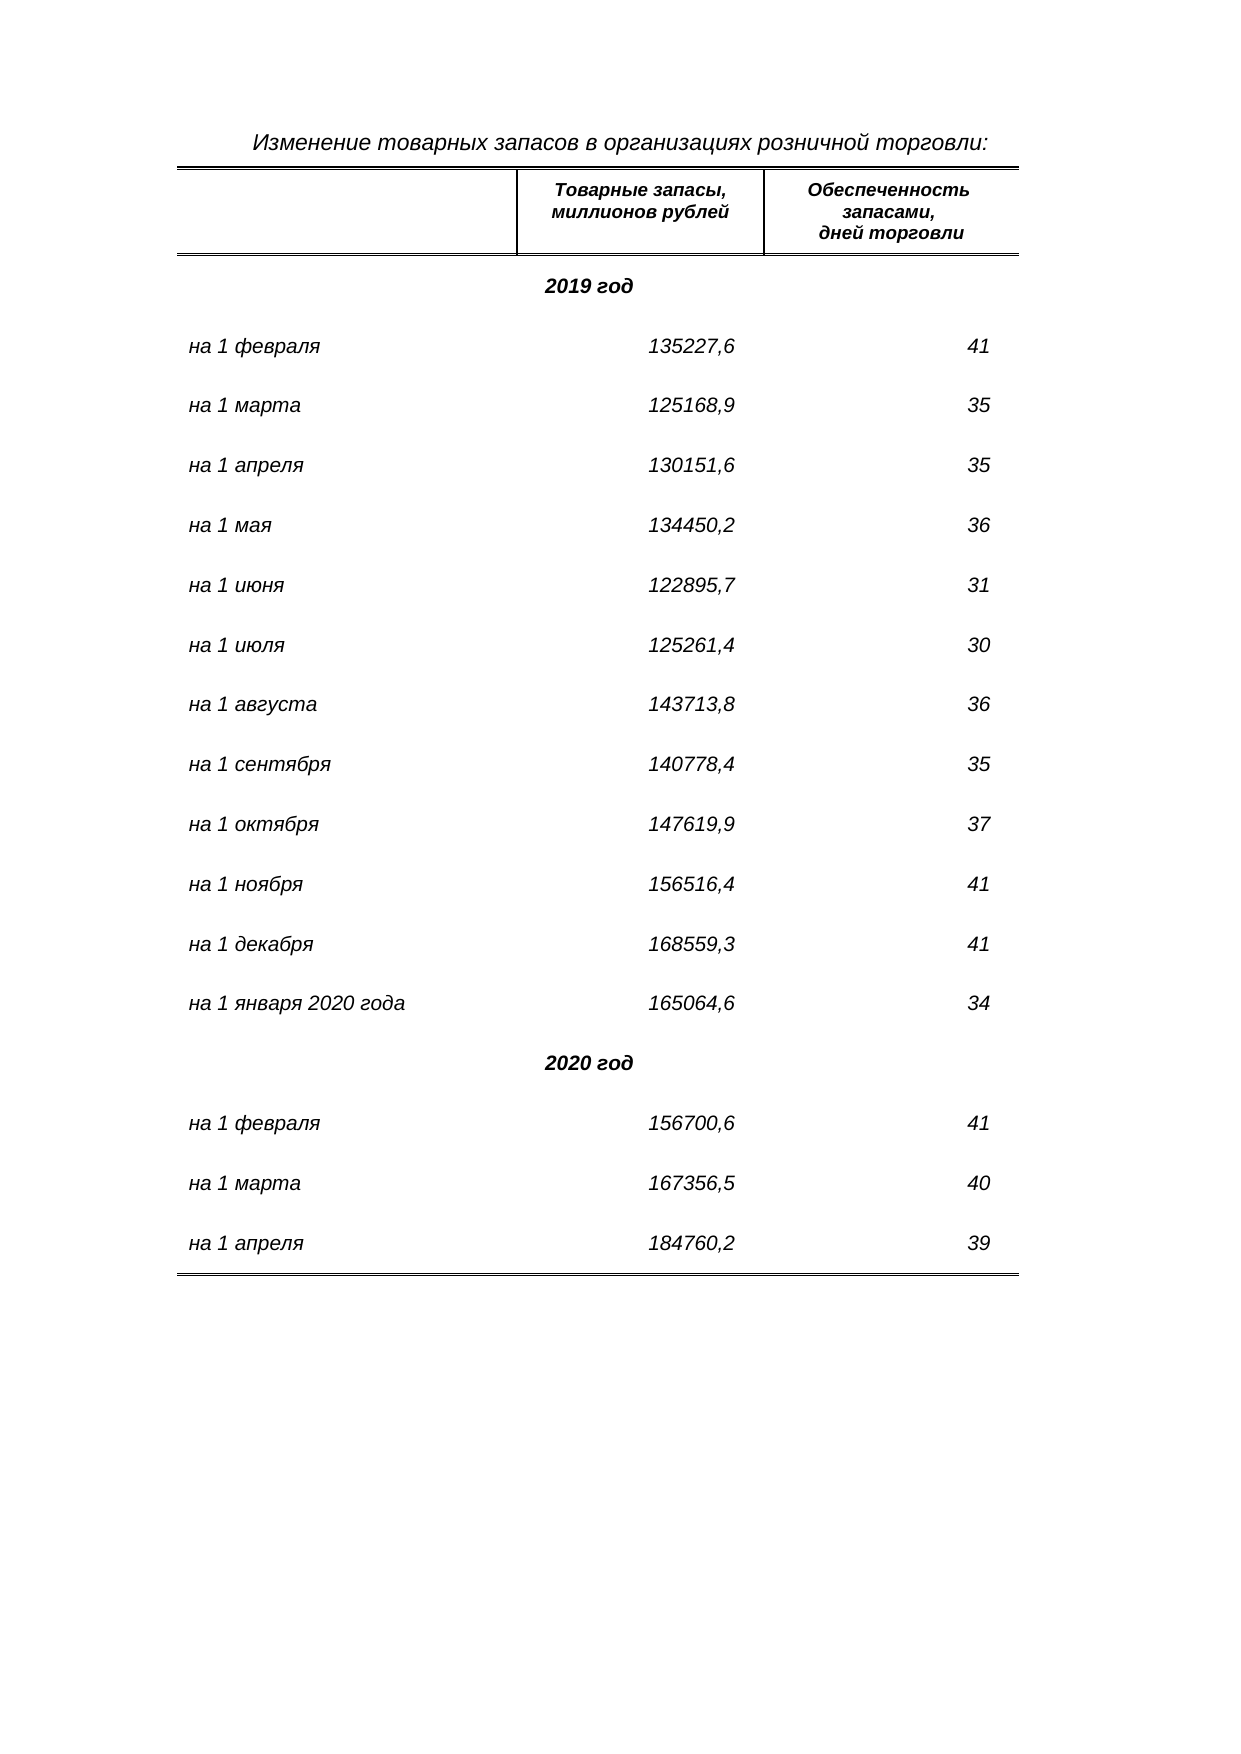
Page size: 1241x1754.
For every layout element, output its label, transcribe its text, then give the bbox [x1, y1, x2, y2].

table_cell 156516,4 [517, 854, 764, 914]
table_header Товарные запасы, миллионов рублей [518, 170, 763, 253]
table_cell 41 [764, 854, 1019, 914]
table_cell на 1 декабря [177, 914, 517, 973]
table_cell 134450,2 [517, 495, 764, 555]
table_cell 41 [764, 1093, 1019, 1153]
table_cell на 1 мая [177, 495, 517, 555]
table_header Обеспеченность запасами, дней торговли [765, 170, 1019, 253]
table_cell 140778,4 [517, 734, 764, 794]
table_cell 35 [764, 734, 1019, 794]
table_cell 167356,5 [517, 1153, 764, 1213]
table_cell 40 [764, 1153, 1019, 1213]
table_header [177, 170, 516, 253]
table_cell 35 [764, 376, 1019, 435]
text Изменение товарных запасов в организациях розничной торговли: [177, 128, 1152, 155]
table_cell на 1 марта [177, 1153, 517, 1213]
table_cell 125261,4 [517, 615, 764, 674]
table_cell 168559,3 [517, 914, 764, 973]
table_cell на 1 июля [177, 615, 517, 674]
table_cell 165064,6 [517, 974, 764, 1033]
table_cell 31 [764, 555, 1019, 615]
table_cell 35 [764, 435, 1019, 495]
table_cell на 1 октября [177, 794, 517, 854]
table_cell на 1 апреля [177, 1213, 517, 1272]
table_cell 41 [764, 914, 1019, 973]
table_cell 125168,9 [517, 376, 764, 435]
table_cell 30 [764, 615, 1019, 674]
table_cell на 1 февраля [177, 316, 517, 376]
table_cell на 1 июня [177, 555, 517, 615]
table_cell 36 [764, 495, 1019, 555]
table_cell 130151,6 [517, 435, 764, 495]
table_cell 34 [764, 974, 1019, 1033]
table_cell 2019 год [177, 256, 1019, 316]
table_cell 147619,9 [517, 794, 764, 854]
table_cell на 1 апреля [177, 435, 517, 495]
table_cell 184760,2 [517, 1213, 764, 1272]
table_cell на 1 января 2020 года [177, 974, 517, 1033]
table_cell 36 [764, 675, 1019, 734]
table_cell на 1 марта [177, 376, 517, 435]
table_cell 41 [764, 316, 1019, 376]
table_cell 143713,8 [517, 675, 764, 734]
table_cell 2020 год [177, 1033, 1019, 1093]
table_cell на 1 сентября [177, 734, 517, 794]
table_cell 135227,6 [517, 316, 764, 376]
table_cell 37 [764, 794, 1019, 854]
table_cell на 1 февраля [177, 1093, 517, 1153]
table_cell на 1 ноября [177, 854, 517, 914]
table_cell 122895,7 [517, 555, 764, 615]
table_cell 156700,6 [517, 1093, 764, 1153]
table_cell на 1 августа [177, 675, 517, 734]
table_cell 39 [764, 1213, 1019, 1272]
